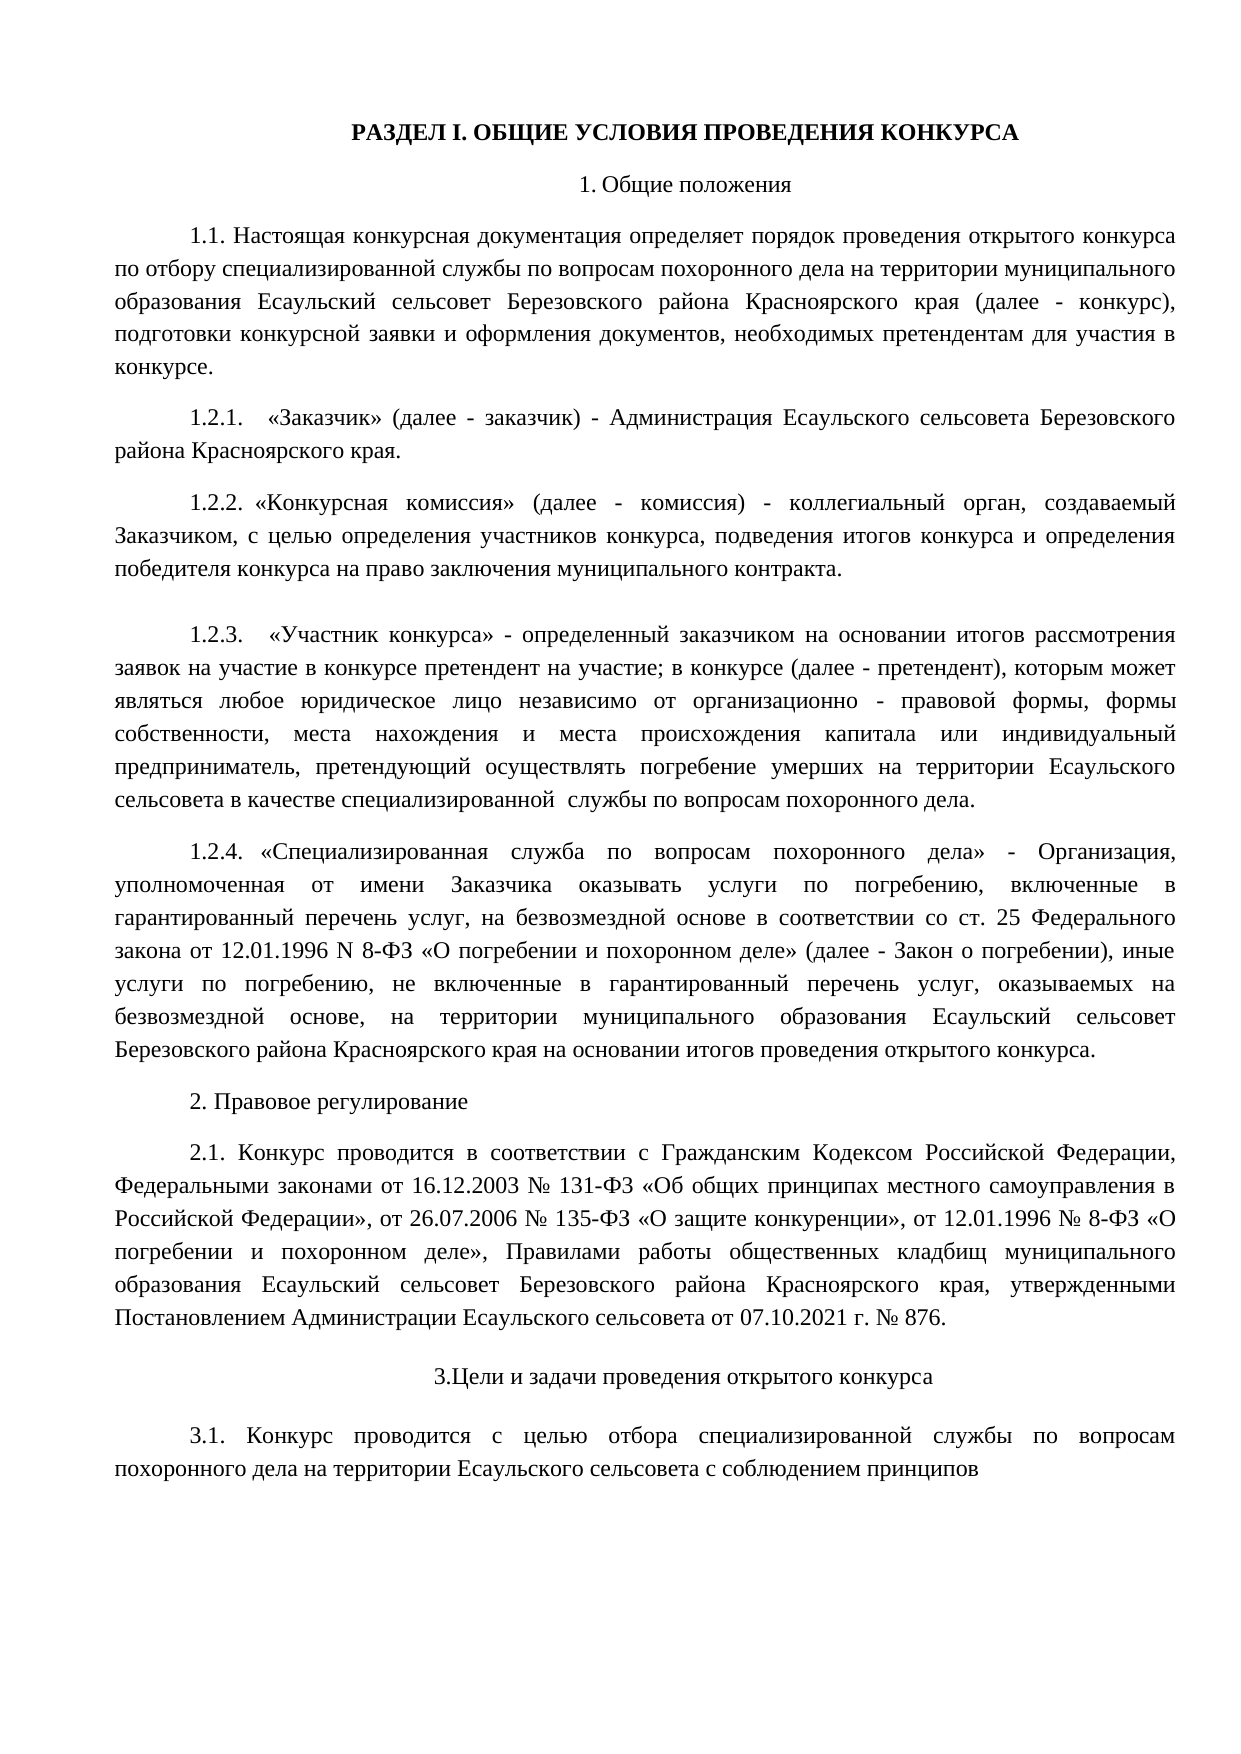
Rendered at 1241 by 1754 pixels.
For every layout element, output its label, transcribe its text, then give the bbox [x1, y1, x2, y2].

list «Участник конкурса» - определенный заказчиком на основании итогов рассмотрения заявок на участие в конкурсе претендент на участие; в конкурсе (далее - претендент), которым может являться любое юридическое лицо независимо от организационно - правовой формы, формы собственности, места нахождения и места происхождения капитала или индивидуальный предприниматель, претендующий осуществлять погребение умерших на территории Есаульского сельсовета в качестве специализированной службы по вопросам похоронного дела. [114, 616, 1177, 814]
text 1.1. Настоящая конкурсная документация определяет порядок проведения открытого конкурса по отбору специализированной службы по вопросам похоронного дела на территории муниципального образования Есаульский сельсовет Березовского района Красноярского края (далее - конкурс), подготовки конкурсной заявки и оформления документов, необходимых претендентам для участия в конкурсе. [114, 218, 1177, 381]
text РАЗДЕЛ I. ОБЩИЕ УСЛОВИЯ ПРОВЕДЕНИЯ КОНКУРСА [114, 118, 1181, 146]
list Общие положения [114, 173, 1181, 197]
list «Заказчик» (далее - заказчик) - Администрация Есаульского сельсовета Березовского района Красноярского края. [114, 399, 1177, 465]
list «Конкурсная комиссия» (далее - комиссия) - коллегиальный орган, создаваемый Заказчиком, с целью определения участников конкурса, подведения итогов конкурса и определения победителя конкурса на право заключения муниципального контракта. [114, 484, 1177, 583]
list «Специализированная служба по вопросам похоронного дела» - Организация, уполномоченная от имени Заказчика оказывать услуги по погребению, включенные в гарантированный перечень услуг, на безвозмездной основе в соответствии со ст. 25 Федерального закона от 12.01.1996 N 8-ФЗ «О погребении и похоронном деле» (далее - Закон о погребении), иные услуги по погребению, не включенные в гарантированный перечень услуг, оказываемых на безвозмездной основе, на территории муниципального образования Есаульский сельсовет Березовского района Красноярского края на основании итогов проведения открытого конкурса. [114, 833, 1177, 1064]
text 3.1. Конкурс проводится с целью отбора специализированной службы по вопросам похоронного дела на территории Есаульского сельсовета с соблюдением принципов [114, 1417, 1177, 1483]
text 2.1. Конкурс проводится в соответствии с Гражданским Кодексом Российской Федерации, Федеральными законами от 16.12.2003 № 131-Ф3 «Об общих принципах местного самоуправления в Российской Федерации», от 26.07.2006 № 135-ФЗ «О защите конкуренции», от 12.01.1996 № 8-ФЗ «О погребении и похоронном деле», Правилами работы общественных кладбищ муниципального образования Есаульский сельсовет Березовского района Красноярского края, утвержденными Постановлением Администрации Есаульского сельсовета от 07.10.2021 г. № 876. [114, 1134, 1177, 1332]
list Правовое регулирование [114, 1090, 1181, 1114]
text 3.Цели и задачи проведения открытого конкурса [114, 1358, 1177, 1391]
